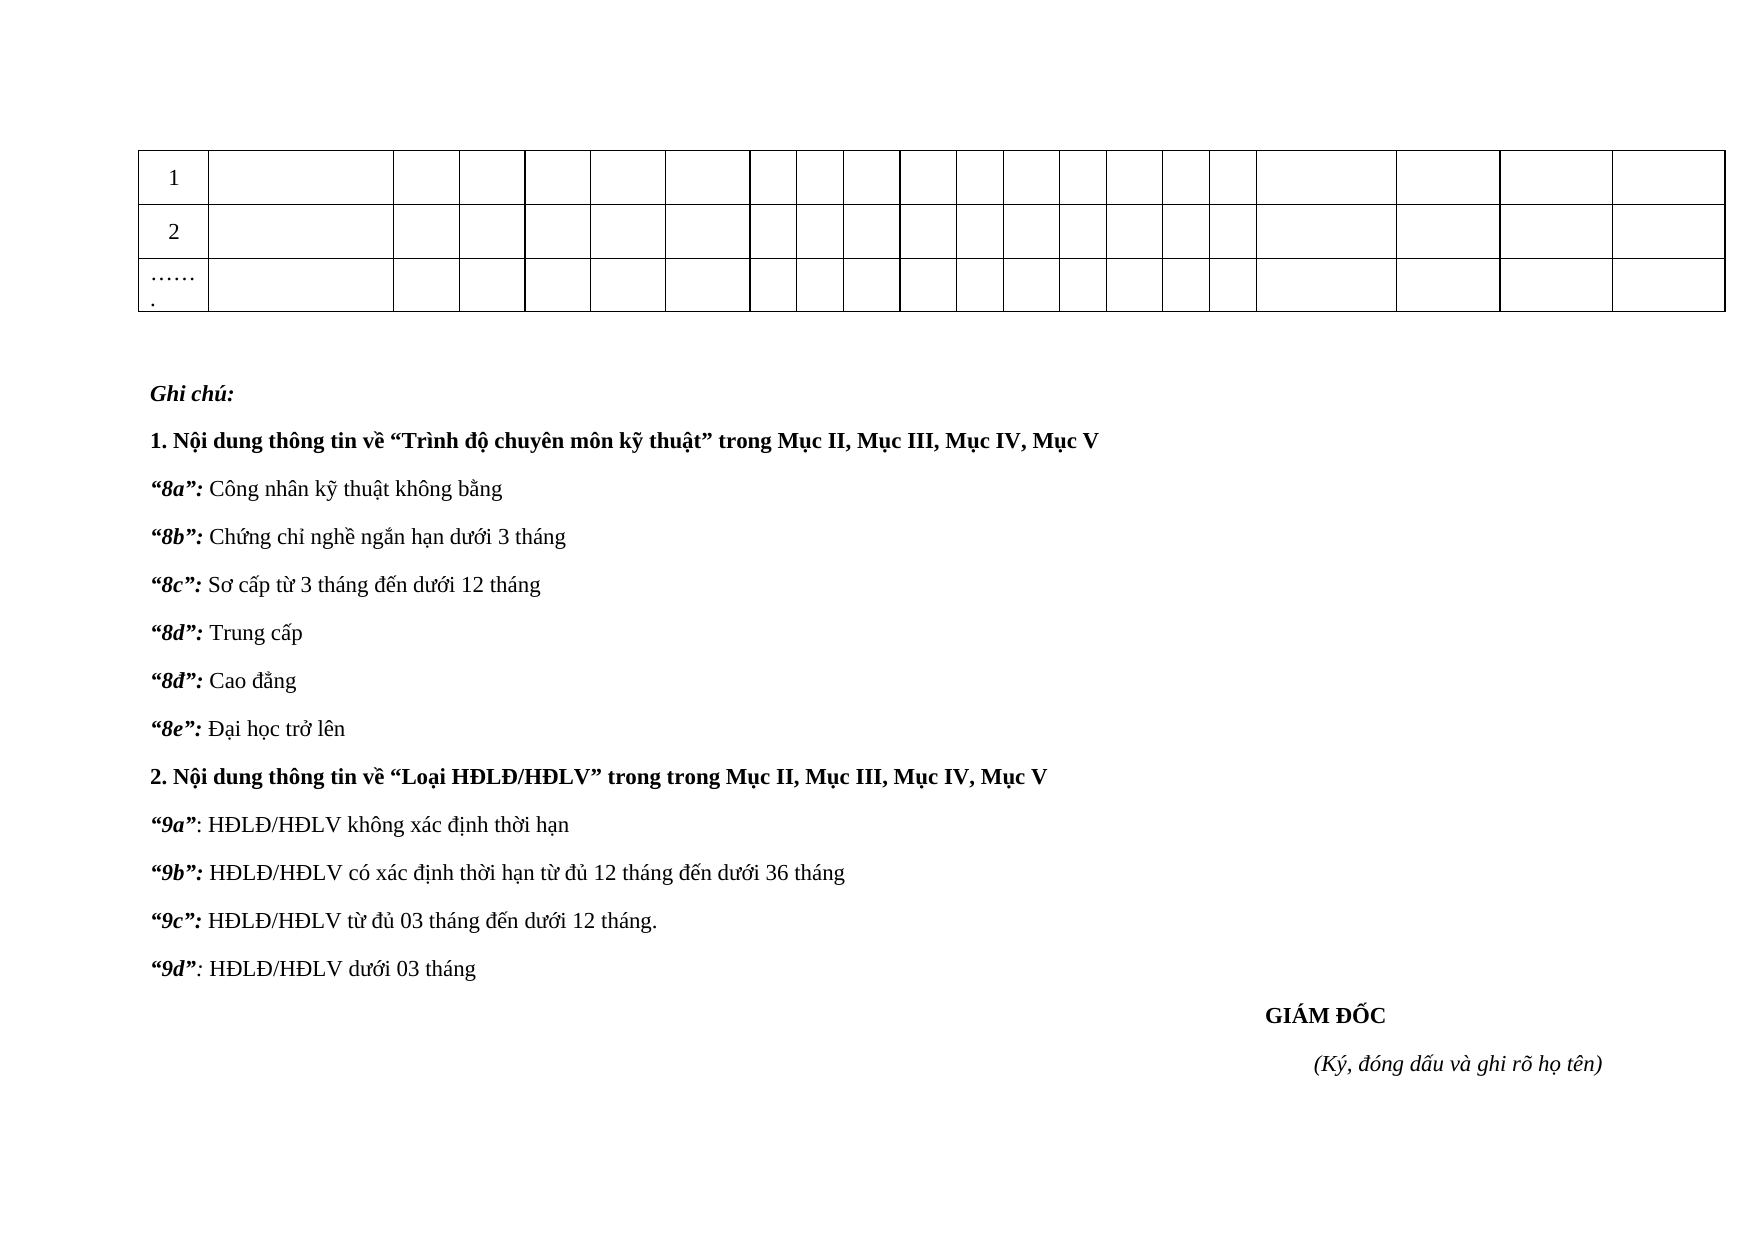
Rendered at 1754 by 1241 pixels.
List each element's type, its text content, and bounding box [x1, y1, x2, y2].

table_cell [394, 259, 459, 311]
table_cell [591, 151, 665, 204]
table_cell [1257, 259, 1396, 311]
text 2. Nội dung thông tin về “Loại HĐLĐ/HĐLV” trong trong Mục II, Mục III, Mục IV, Mục V [150, 756, 1604, 791]
table_cell [666, 151, 749, 204]
table_cell [797, 259, 843, 311]
text “8d”: Trung cấp [150, 612, 1604, 648]
table_cell [901, 151, 956, 204]
table_cell [591, 205, 665, 257]
table_cell [666, 259, 749, 311]
table_cell [1060, 205, 1106, 257]
text “8b”: Chứng chỉ nghề ngắn hạn dưới 3 tháng [150, 516, 1604, 552]
table_cell [209, 259, 393, 311]
table_cell [797, 151, 843, 204]
text “9d”: HĐLĐ/HĐLV dưới 03 tháng [150, 948, 1604, 983]
table_cell [394, 205, 459, 257]
table_cell [666, 205, 749, 257]
table_cell [844, 205, 899, 257]
table_cell [394, 151, 459, 204]
table_cell [1501, 205, 1612, 257]
table_cell [1613, 151, 1724, 204]
table_cell [1107, 205, 1162, 257]
table_cell [1163, 151, 1209, 204]
table_cell [1060, 259, 1106, 311]
table_cell [460, 151, 524, 204]
table_cell [844, 259, 899, 311]
table_cell [526, 151, 590, 204]
table_cell [1613, 259, 1724, 311]
table_cell [1004, 259, 1059, 311]
table_cell [1397, 259, 1499, 311]
table_cell [1257, 151, 1396, 204]
table_cell [526, 205, 590, 257]
text 1. Nội dung thông tin về “Trình độ chuyên môn kỹ thuật” trong Mục II, Mục III, Mục IV, Mục V [150, 421, 1604, 456]
table_cell [526, 259, 590, 311]
table_cell [751, 205, 796, 257]
table_cell [1210, 259, 1256, 311]
table_cell 2 [139, 205, 208, 257]
table_cell [209, 151, 393, 204]
text GIÁM ĐỐC [150, 996, 1604, 1031]
table_cell [751, 151, 796, 204]
table_cell 1 [139, 151, 208, 204]
table_cell [1210, 151, 1256, 204]
table_cell ……. [139, 259, 208, 311]
text Ghi chú: [150, 373, 1604, 408]
text “8e”: Đại học trở lên [150, 708, 1604, 743]
table_cell [1107, 151, 1162, 204]
table_cell [1397, 205, 1499, 257]
text “8a”: Công nhân kỹ thuật không bằng [150, 468, 1604, 504]
table_cell [1060, 151, 1106, 204]
table_cell [797, 205, 843, 257]
text “8đ”: Cao đẳng [150, 660, 1604, 696]
table_cell [1397, 151, 1499, 204]
table_cell [957, 259, 1003, 311]
table_cell [1004, 151, 1059, 204]
table_cell [1257, 205, 1396, 257]
table_cell [1613, 205, 1724, 257]
table_cell [1004, 205, 1059, 257]
text “9c”: HĐLĐ/HĐLV từ đủ 03 tháng đến dưới 12 tháng. [150, 900, 1604, 935]
table_cell [751, 259, 796, 311]
table_cell [957, 151, 1003, 204]
text “9a”: HĐLĐ/HĐLV không xác định thời hạn [150, 804, 1604, 839]
text “8c”: Sơ cấp từ 3 tháng đến dưới 12 tháng [150, 564, 1604, 600]
text (Ký, đóng dấu và ghi rõ họ tên) [150, 1043, 1604, 1079]
table_cell [1501, 151, 1612, 204]
table_cell [209, 205, 393, 257]
table_cell [844, 151, 899, 204]
table_cell [460, 259, 524, 311]
table_cell [1163, 259, 1209, 311]
table_cell [1107, 259, 1162, 311]
table_cell [1501, 259, 1612, 311]
table_cell [957, 205, 1003, 257]
table_cell [901, 205, 956, 257]
table_cell [1163, 205, 1209, 257]
table_cell [901, 259, 956, 311]
table_cell [460, 205, 524, 257]
table_cell [1210, 205, 1256, 257]
text “9b”: HĐLĐ/HĐLV có xác định thời hạn từ đủ 12 tháng đến dưới 36 tháng [150, 852, 1604, 887]
table_cell [591, 259, 665, 311]
